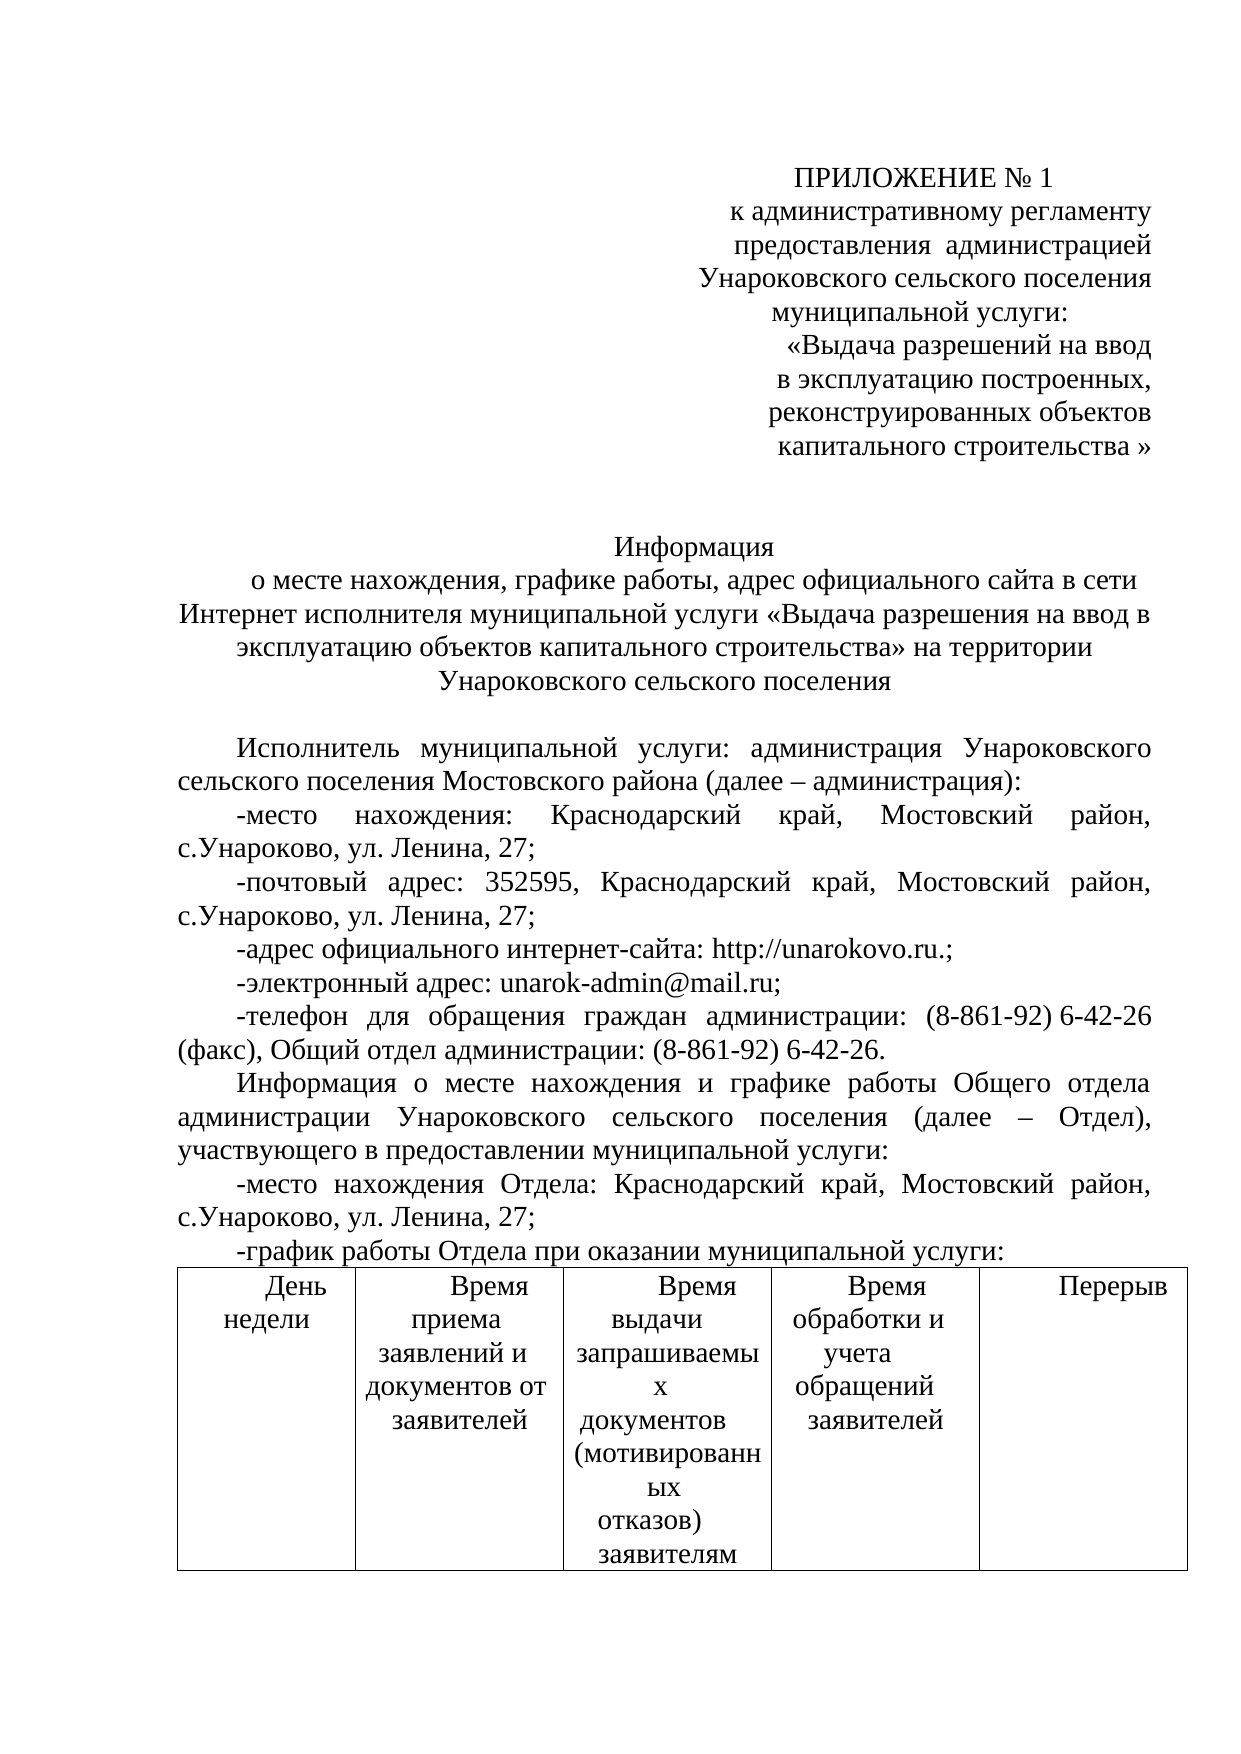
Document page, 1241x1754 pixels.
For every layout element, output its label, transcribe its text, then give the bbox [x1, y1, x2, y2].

text -место нахождения: Краснодарский край, Мостовский район, с.Унароково, ул. Ленина, 27; [177, 797, 1152, 864]
text капитального строительства » [177, 428, 1152, 462]
text Унароковского сельского поселения [177, 260, 1152, 294]
text в эксплуатацию построенных, [177, 361, 1152, 394]
text -телефон для обращения граждан администрации: (8-861-92) 6-42-26 (факс), Общий отдел администрации: (8-861-92) 6-42-26. [177, 998, 1152, 1065]
text Информация [177, 529, 1152, 562]
text о месте нахождения, графике работы, адрес официального сайта в сети Интернет исполнителя муниципальной услуги «Выдача разрешения на ввод в эксплуатацию объектов капитального строительства» на территории Унароковского сельского поселения [177, 562, 1152, 696]
text -место нахождения Отдела: Краснодарский край, Мостовский район, с.Унароково, ул. Ленина, 27; [177, 1166, 1152, 1233]
text предоставления администрацией [177, 227, 1152, 260]
table_header День недели [178, 1268, 355, 1569]
text -почтовый адрес: 352595, Краснодарский край, Мостовский район, с.Унароково, ул. Ленина, 27; [177, 864, 1152, 931]
text ПРИЛОЖЕНИЕ № 1 [177, 160, 1152, 193]
text -график работы Отдела при оказании муниципальной услуги: [177, 1233, 1152, 1267]
table_header Время обработки и учета обращений заявителей [772, 1268, 979, 1569]
text -адрес официального интернет-сайта: http://unarokovo.ru.; [177, 931, 1152, 965]
text «Выдача разрешений на ввод [177, 327, 1152, 361]
text к административному регламенту [177, 193, 1152, 227]
text реконструированных объектов [177, 394, 1152, 428]
table_header Время приема заявлений и документов от заявителей [356, 1268, 563, 1569]
text муниципальной услуги: [177, 294, 1152, 327]
text Исполнитель муниципальной услуги: администрация Унароковского сельского поселения Мостовского района (далее – администрация): [177, 730, 1152, 797]
table_header Время выдачи запрашиваемых документов (мотивированных отказов) заявителям [564, 1268, 771, 1569]
table_header Перерыв [980, 1268, 1187, 1569]
text -электронный адрес: unarok-admin@mail.ru; [177, 965, 1152, 998]
text Информация о месте нахождения и графике работы Общего отдела администрации Унароковского сельского поселения (далее – Отдел), участвующего в предоставлении муниципальной услуги: [177, 1065, 1152, 1166]
